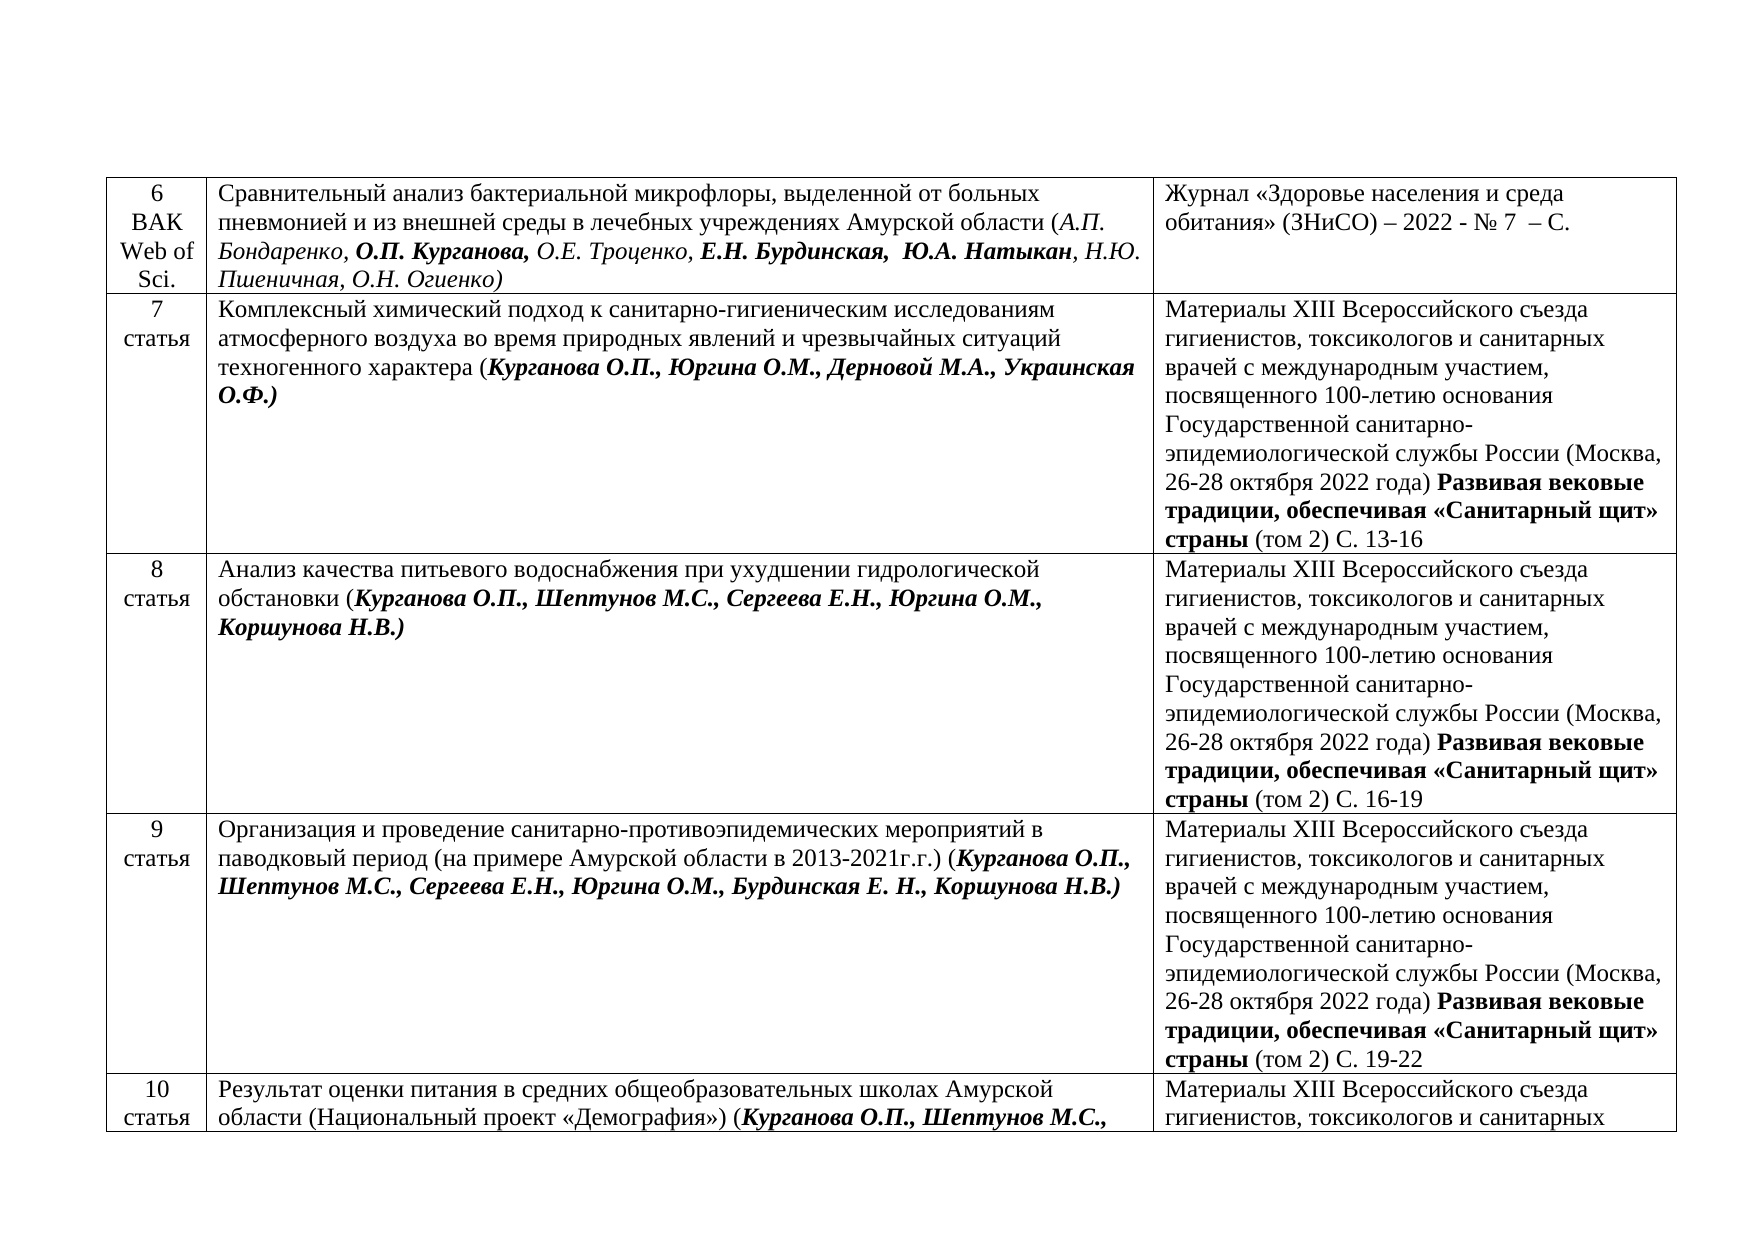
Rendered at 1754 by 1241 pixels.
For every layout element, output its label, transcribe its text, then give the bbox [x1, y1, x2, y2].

table_cell 7 статья [107, 294, 206, 553]
table_cell 9 статья [107, 814, 206, 1073]
table_cell Материалы XIII Всероссийского съезда гигиенистов, токсикологов и санитарных врачей с международным участием, посвященного 100-летию основания Государственной санитарно-эпидемиологической службы России (Москва, 26-28 октября 2022 года) Развивая вековые традиции, обеспечивая «Санитарный щит» страны (том 2) С. 13-16 [1154, 294, 1676, 553]
table_cell Журнал «Здоровье населения и среда обитания» (ЗНиСО) – 2022 - № 7 – С. [1154, 178, 1676, 293]
table_cell Организация и проведение санитарно-противоэпидемических мероприятий в паводковый период (на примере Амурской области в 2013-2021г.г.) (Курганова О.П., Шептунов М.С., Сергеева Е.Н., Юргина О.М., Бурдинская Е. Н., Коршунова Н.В.) [207, 814, 1153, 1073]
table_cell Сравнительный анализ бактериальной микрофлоры, выделенной от больных пневмонией и из внешней среды в лечебных учреждениях Амурской области (А.П. Бондаренко, О.П. Курганова, О.Е. Троценко, Е.Н. Бурдинская, Ю.А. Натыкан, Н.Ю. Пшеничная, О.Н. Огиенко) [207, 178, 1153, 293]
table_cell 6 ВАК Web of Sci. [107, 178, 206, 293]
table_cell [207, 1074, 1153, 1131]
table_cell Материалы XIII Всероссийского съезда гигиенистов, токсикологов и санитарных врачей с международным участием, посвященного 100-летию основания Государственной санитарно-эпидемиологической службы России (Москва, 26-28 октября 2022 года) Развивая вековые традиции, обеспечивая «Санитарный щит» страны (том 2) С. 16-19 [1154, 554, 1676, 813]
table_cell Комплексный химический подход к санитарно-гигиеническим исследованиям атмосферного воздуха во время природных явлений и чрезвычайных ситуаций техногенного характера (Курганова О.П., Юргина О.М., Дерновой М.А., Украинская О.Ф.) [207, 294, 1153, 553]
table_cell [1154, 1074, 1676, 1131]
table_cell Анализ качества питьевого водоснабжения при ухудшении гидрологической обстановки (Курганова О.П., Шептунов М.С., Сергеева Е.Н., Юргина О.М., Коршунова Н.В.) [207, 554, 1153, 813]
table_cell 8 статья [107, 554, 206, 813]
table_cell 10 статья [107, 1074, 206, 1131]
table_cell Материалы XIII Всероссийского съезда гигиенистов, токсикологов и санитарных врачей с международным участием, посвященного 100-летию основания Государственной санитарно-эпидемиологической службы России (Москва, 26-28 октября 2022 года) Развивая вековые традиции, обеспечивая «Санитарный щит» страны (том 2) С. 19-22 [1154, 814, 1676, 1073]
